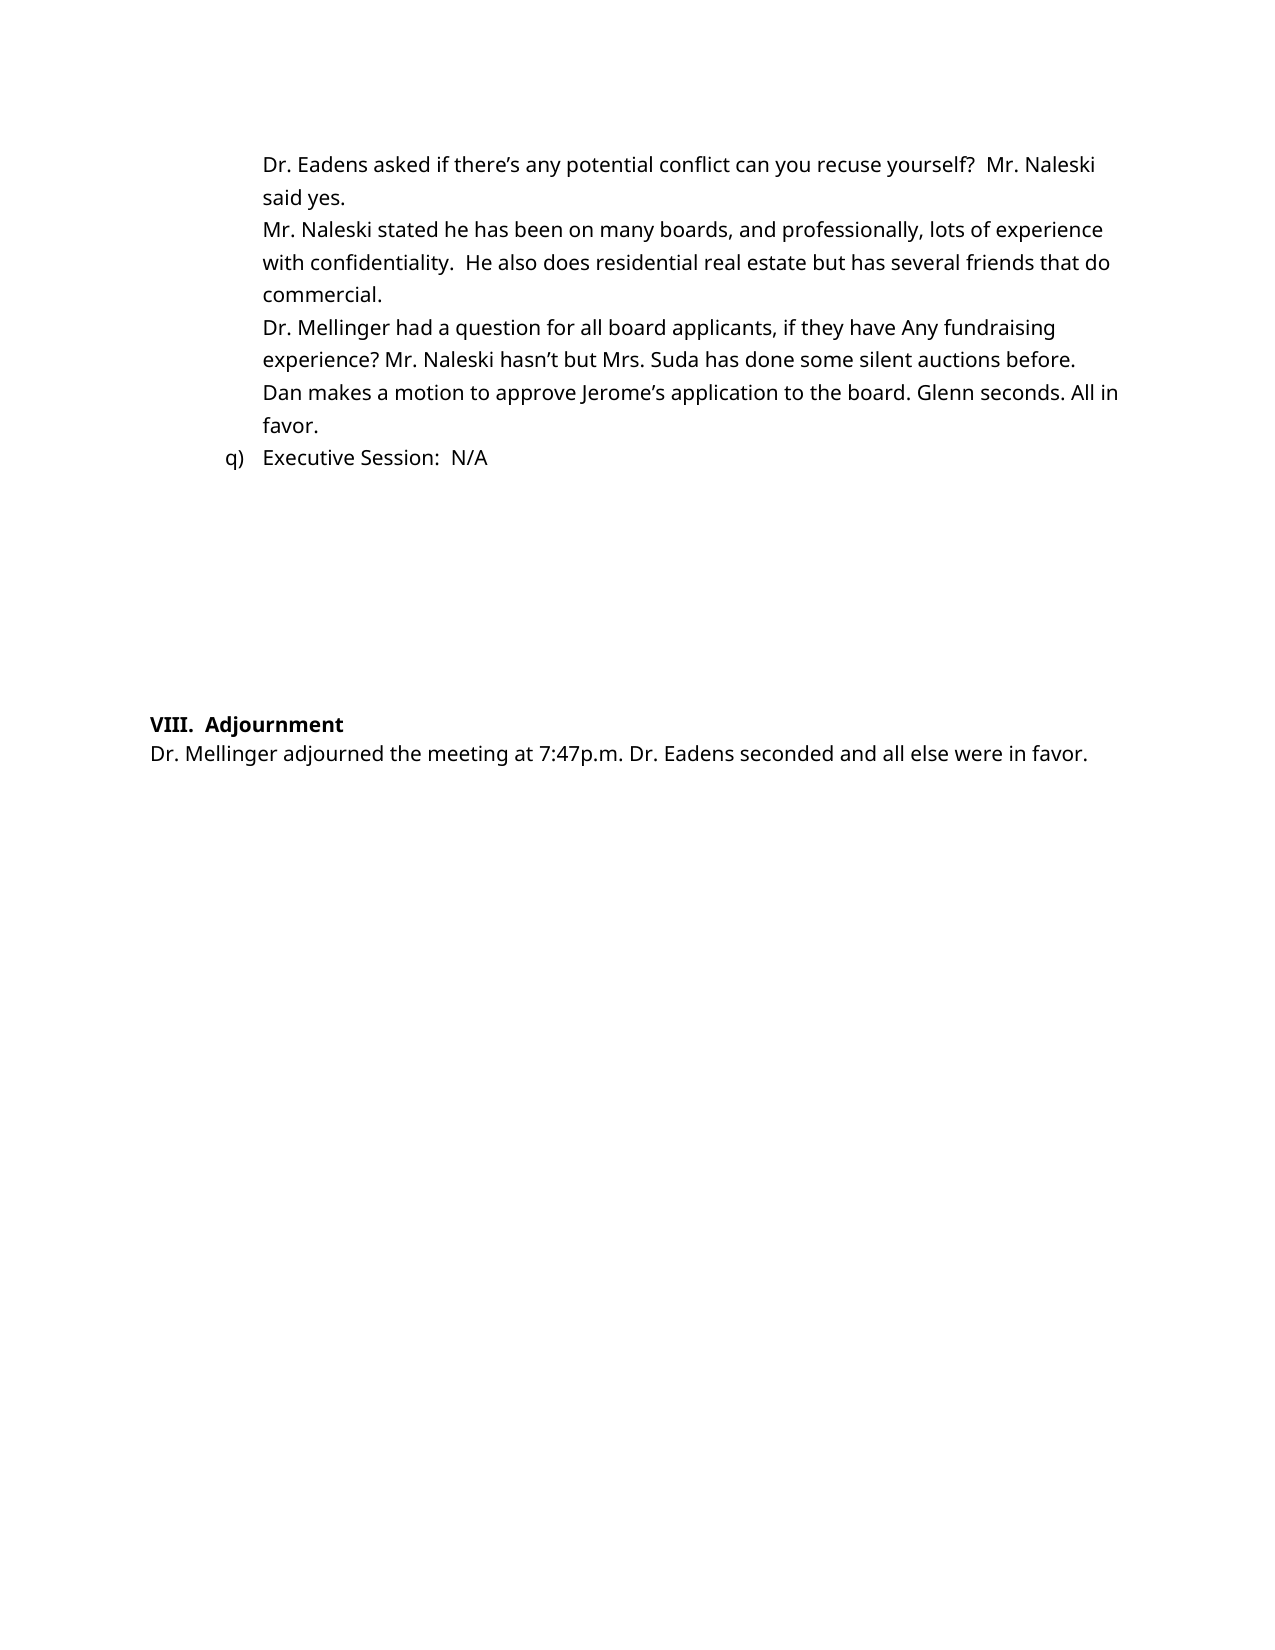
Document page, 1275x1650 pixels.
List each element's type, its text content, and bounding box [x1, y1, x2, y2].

list Dan makes a motion to approve Jerome’s application to the board. Glenn seconds. All in favor. [262, 378, 1125, 439]
list Dr. Mellinger had a question for all board applicants, if they have Any fundraising experience? Mr. Naleski hasn’t but Mrs. Suda has done some silent auctions before. [262, 313, 1125, 374]
list Executive Session: N/A [225, 443, 1125, 472]
text VIII. Adjournment [150, 710, 1125, 739]
text Dr. Mellinger adjourned the meeting at 7:47p.m. Dr. Eadens seconded and all else were in favor. [150, 739, 1125, 767]
list Mr. Naleski stated he has been on many boards, and professionally, lots of experience with confidentiality. He also does residential real estate but has several friends that do commercial. [262, 215, 1125, 309]
list Dr. Eadens asked if there’s any potential conflict can you recuse yourself? Mr. Naleski said yes. [262, 150, 1125, 211]
